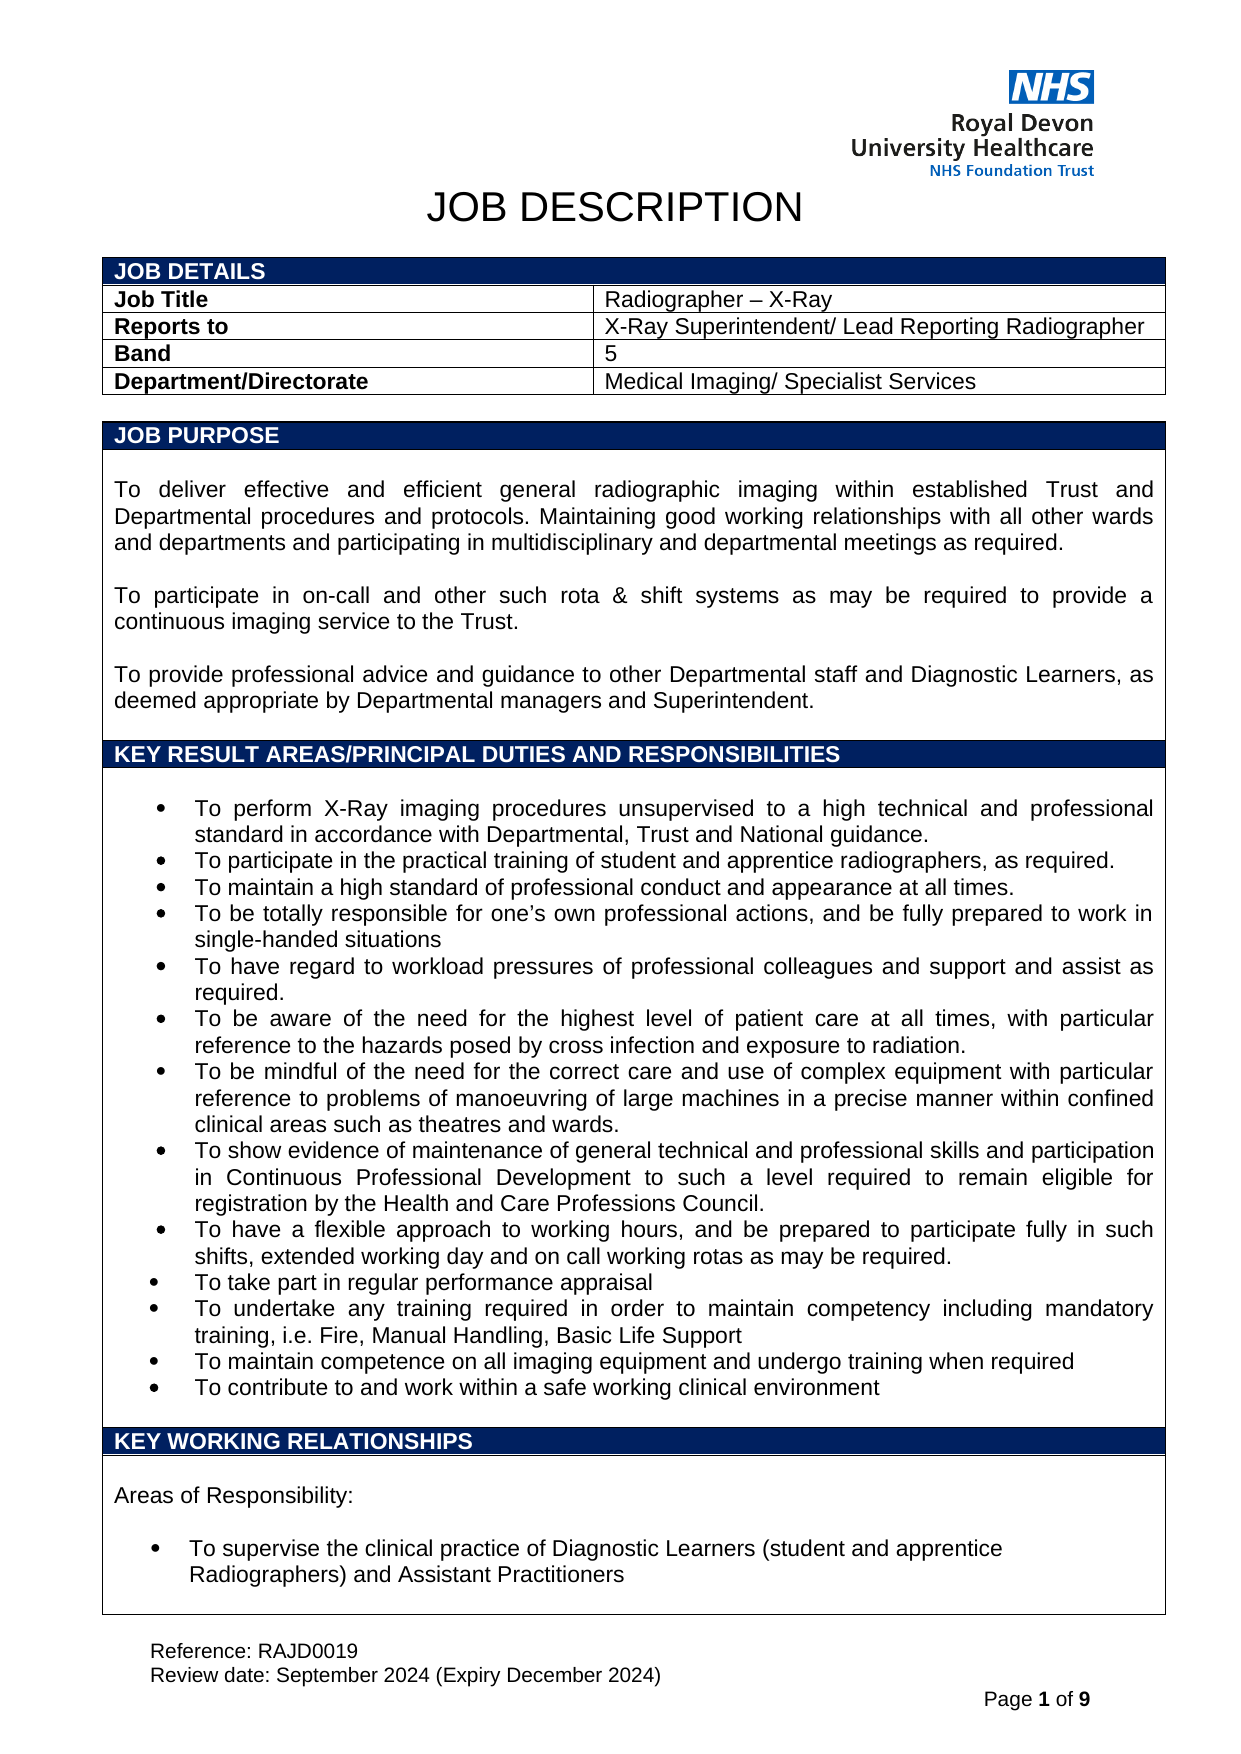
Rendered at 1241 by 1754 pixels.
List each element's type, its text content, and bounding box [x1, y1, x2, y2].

table_cell To deliver effective and efficient general radiographic imaging within established Trust and Departmental procedures and protocols. Maintaining good working relationships with all other wards and departments and participating in multidisciplinary and departmental meetings as required. To participate in on-call and other such rota & shift systems as may be required to provide a continuous imaging service to the Trust. To provide professional advice and guidance to other Departmental staff and Diagnostic Learners, as deemed appropriate by Departmental managers and Superintendent. [103, 450, 1165, 740]
table_header JOB PURPOSE [103, 423, 1165, 449]
picture [837, 70, 1100, 180]
table_cell Radiographer – X-Ray [594, 286, 1165, 312]
table_cell Department/Directorate [103, 368, 593, 394]
table_cell Reports to [103, 313, 593, 339]
table_cell Job Title [103, 286, 593, 312]
table_cell KEY WORKING RELATIONSHIPS [103, 1428, 1165, 1454]
table_cell Band [103, 340, 593, 367]
table_header JOB DETAILS [103, 258, 1165, 284]
text JOB DESCRIPTION [91, 183, 1139, 231]
table_cell 5 [594, 340, 1165, 367]
table_cell To perform X-Ray imaging procedures unsupervised to a high technical and professional standard in accordance with Departmental, Trust and National guidance. To participate in the practical training of student and apprentice radiographers, as required. To maintain a high standard of professional conduct and appearance at all times. To be totally responsible for one’s own professional actions, and be fully prepared to work in single-handed situations To have regard to workload pressures of professional colleagues and support and assist as required. To be aware of the need for the highest level of patient care at all times, with particular reference to the hazards posed by cross infection and exposure to radiation. To be mindful of the need for the correct care and use of complex equipment with particular reference to problems of manoeuvring of large machines in a precise manner within confined clinical areas such as theatres and wards. To show evidence of maintenance of general technical and professional skills and participation in Continuous Professional Development to such a level required to remain eligible for registration by the Health and Care Professions Council. To have a flexible approach to working hours, and be prepared to participate fully in such shifts, extended working day and on call working rotas as may be required. To take part in regular performance appraisal To undertake any training required in order to maintain competency including mandatory training, i.e. Fire, Manual Handling, Basic Life Support To maintain competence on all imaging equipment and undergo training when required To contribute to and work within a safe working clinical environment [103, 768, 1165, 1427]
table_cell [103, 1456, 1165, 1614]
table_cell KEY RESULT AREAS/PRINCIPAL DUTIES AND RESPONSIBILITIES [103, 741, 1165, 767]
table_cell X-Ray Superintendent/ Lead Reporting Radiographer [594, 313, 1165, 339]
table_cell Medical Imaging/ Specialist Services [594, 368, 1165, 394]
